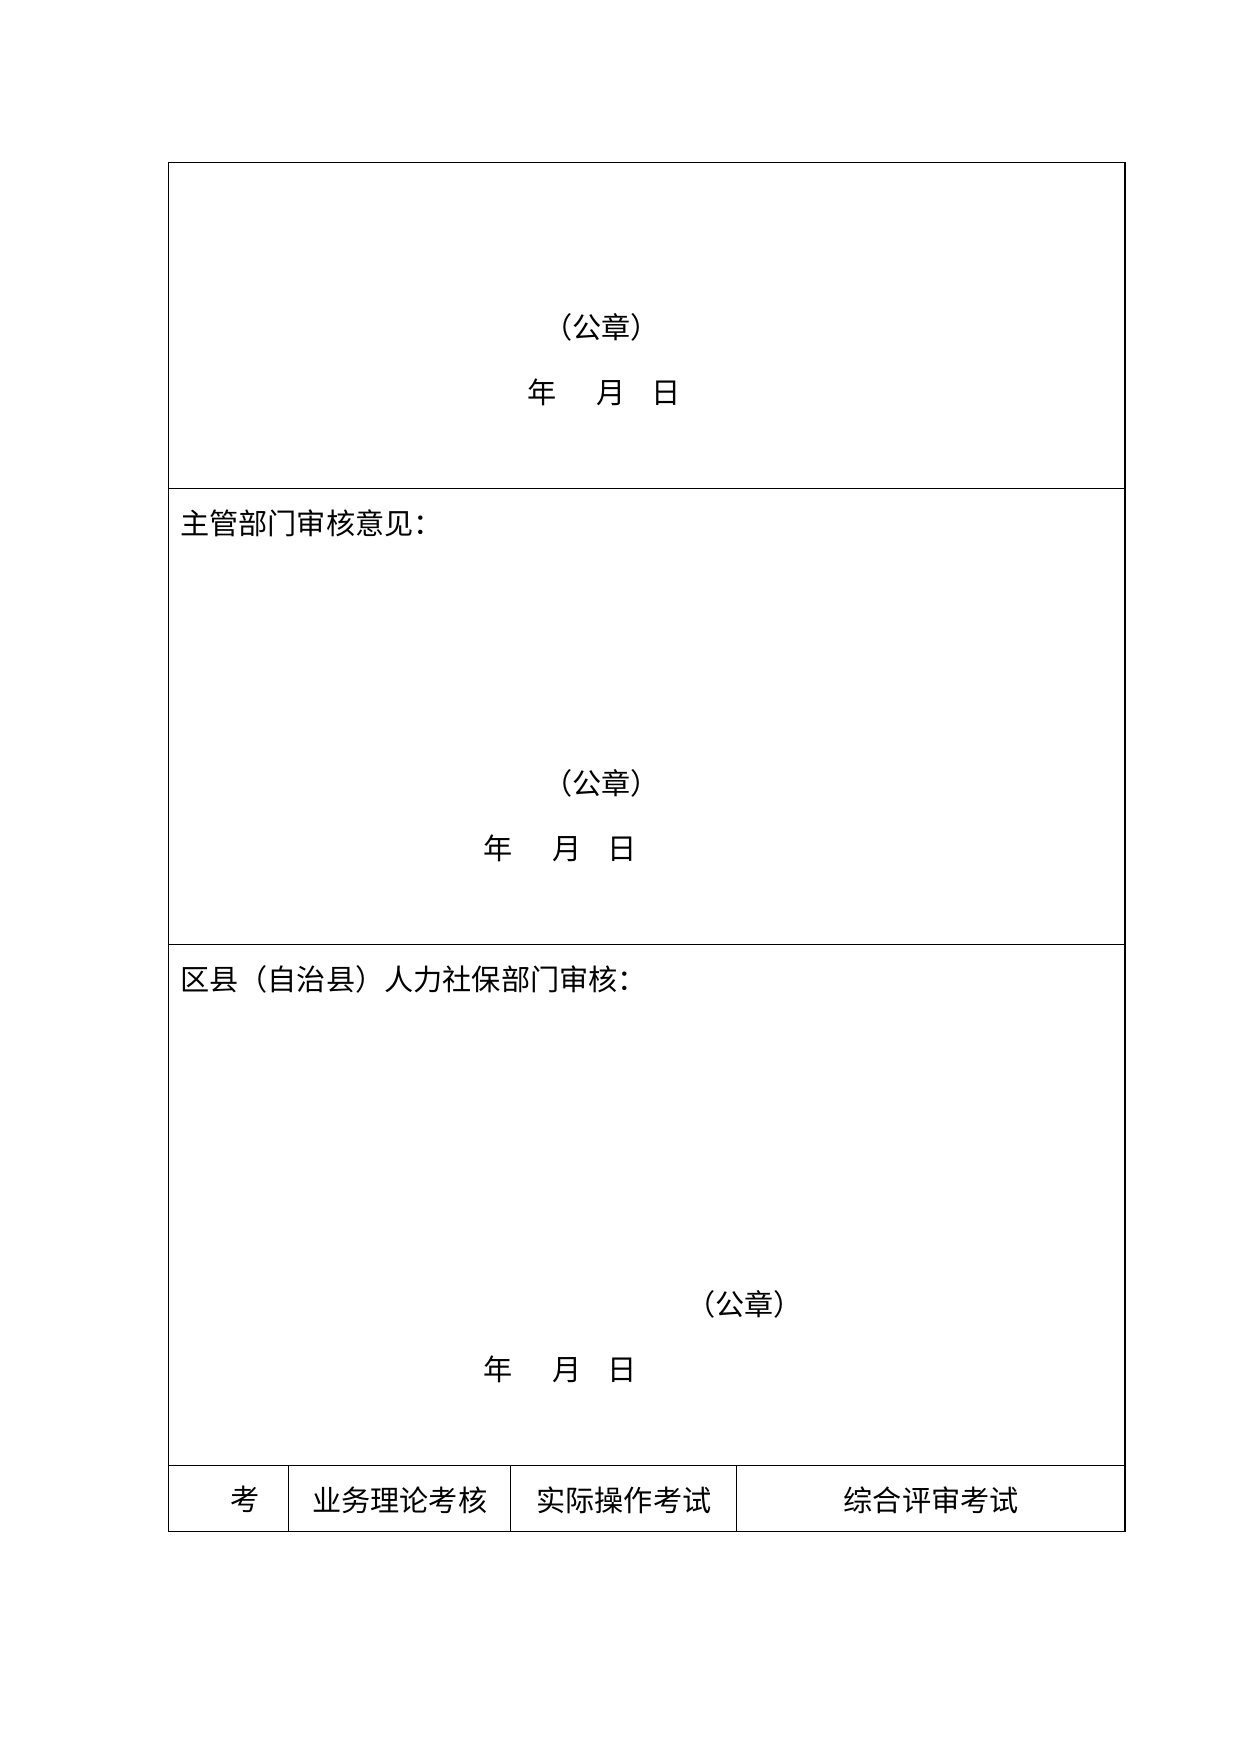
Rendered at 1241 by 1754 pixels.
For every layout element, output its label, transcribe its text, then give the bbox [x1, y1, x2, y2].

table_cell 实际操作考试 [511, 1466, 736, 1531]
table_cell 单位推荐意见： （公章） 年 月 日 [169, 163, 1124, 488]
table_cell 业务理论考核 [289, 1466, 510, 1531]
table_cell 综合评审考试 [737, 1466, 1124, 1531]
table_cell 主管部门审核意见： （公章） 年 月 日 [169, 489, 1124, 944]
table_cell 区县（自治县）人力社保部门审核： （公章） 年 月 日 [169, 945, 1124, 1465]
table_cell 考 核 成 绩 [169, 1466, 288, 1531]
